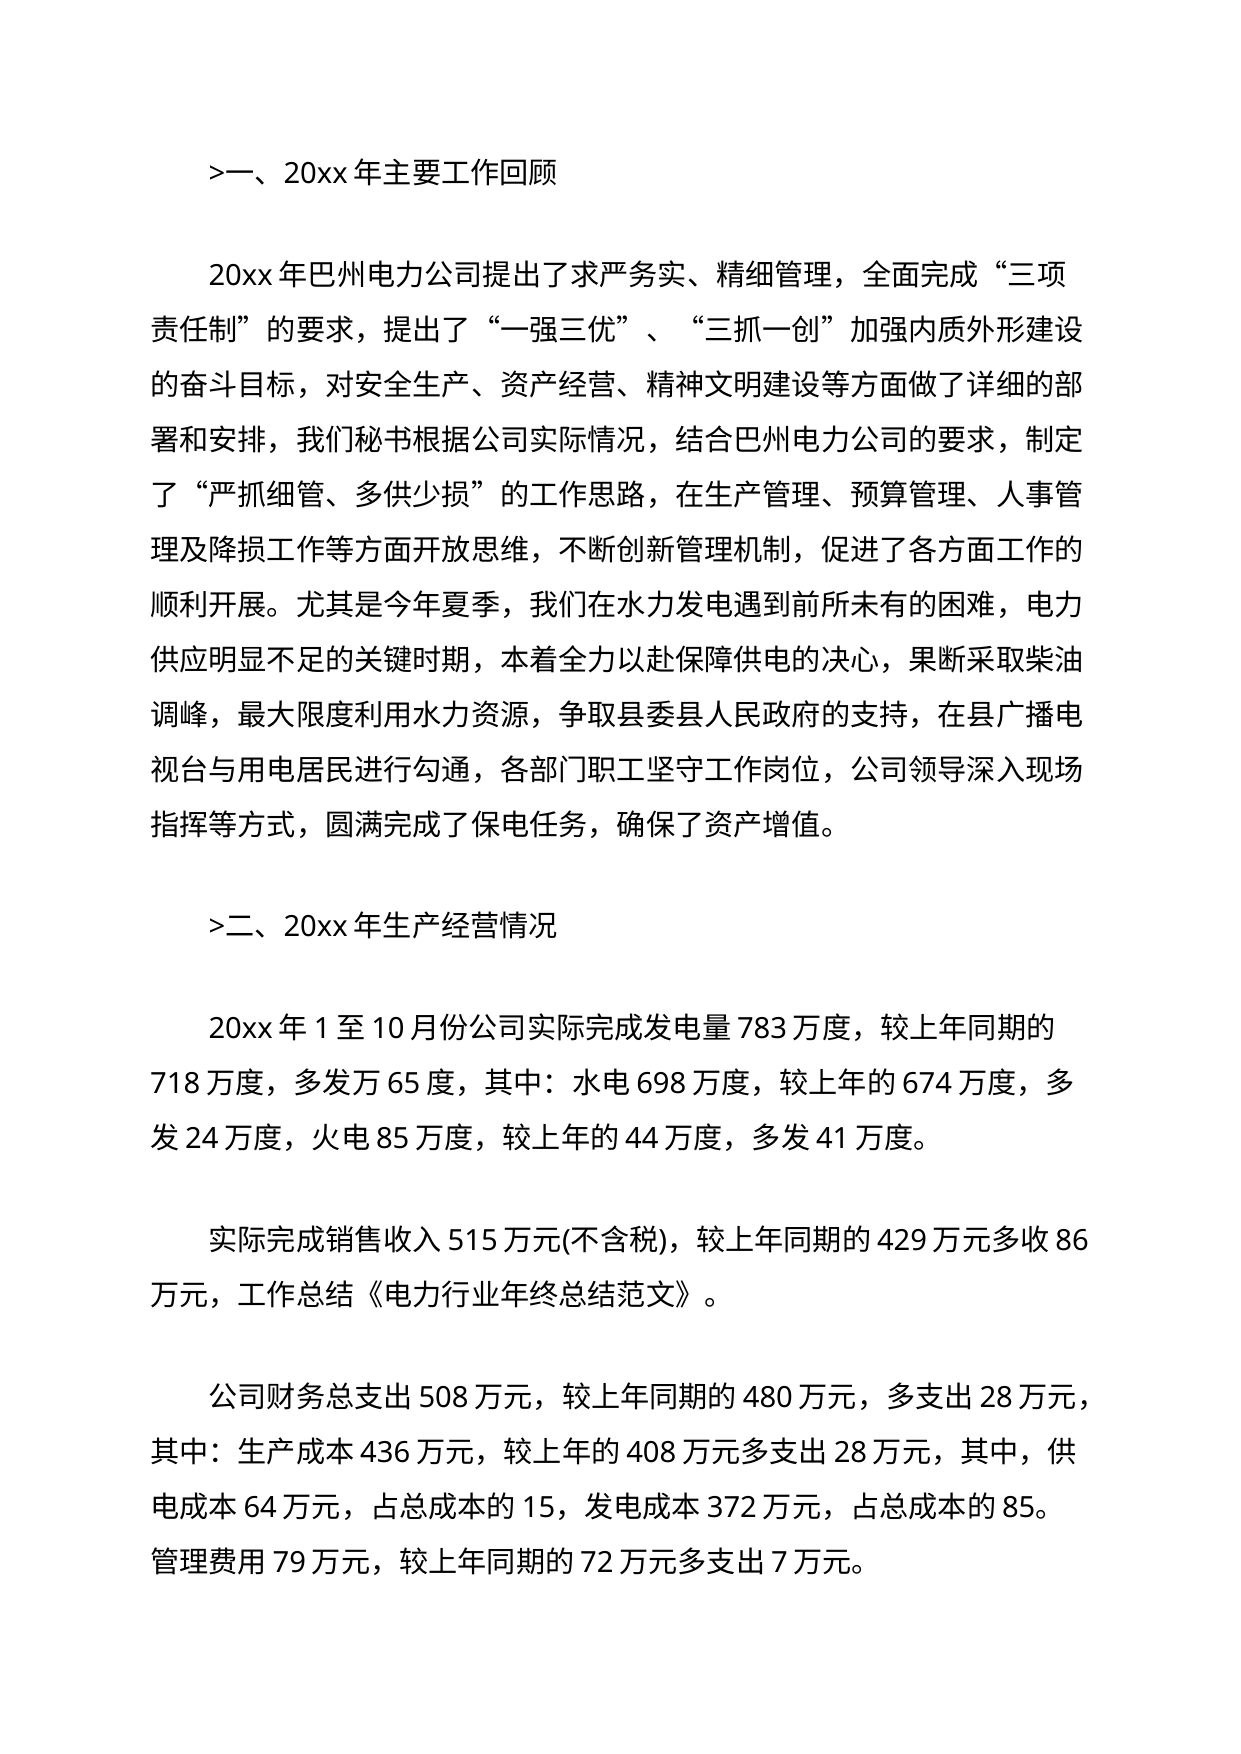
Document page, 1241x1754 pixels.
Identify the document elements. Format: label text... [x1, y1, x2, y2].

text 20xx年1至10月份公司实际完成发电量783万度，较上年同期的718万度，多发万65度，其中：水电698万度，较上年的674万度，多发24万度，火电85万度，较上年的44万度，多发41万度。 [150, 1005, 1090, 1157]
text 公司财务总支出508万元，较上年同期的480万元，多支出28万元，其中：生产成本436万元，较上年的408万元多支出28万元，其中，供电成本64万元，占总成本的15，发电成本372万元，占总成本的85。管理费用79万元，较上年同期的72万元多支出7万元。 [150, 1373, 1090, 1581]
text 20xx年巴州电力公司提出了求严务实、精细管理，全面完成“三项责任制”的要求，提出了“一强三优”、“三抓一创”加强内质外形建设的奋斗目标，对安全生产、资产经营、精神文明建设等方面做了详细的部署和安排，我们秘书根据公司实际情况，结合巴州电力公司的要求，制定了“严抓细管、多供少损”的工作思路，在生产管理、预算管理、人事管理及降损工作等方面开放思维，不断创新管理机制，促进了各方面工作的顺利开展。尤其是今年夏季，我们在水力发电遇到前所未有的困难，电力供应明显不足的关键时期，本着全力以赴保障供电的决心，果断采取柴油调峰，最大限度利用水力资源，争取县委县人民政府的支持，在县广播电视台与用电居民进行勾通，各部门职工坚守工作岗位，公司领导深入现场指挥等方式，圆满完成了保电任务，确保了资产增值。 [150, 252, 1090, 843]
text 实际完成销售收入515万元(不含税)，较上年同期的429万元多收86万元，工作总结《电力行业年终总结范文》。 [150, 1217, 1090, 1314]
text >二、20xx年生产经营情况 [150, 903, 1090, 945]
text >一、20xx年主要工作回顾 [150, 150, 1090, 192]
